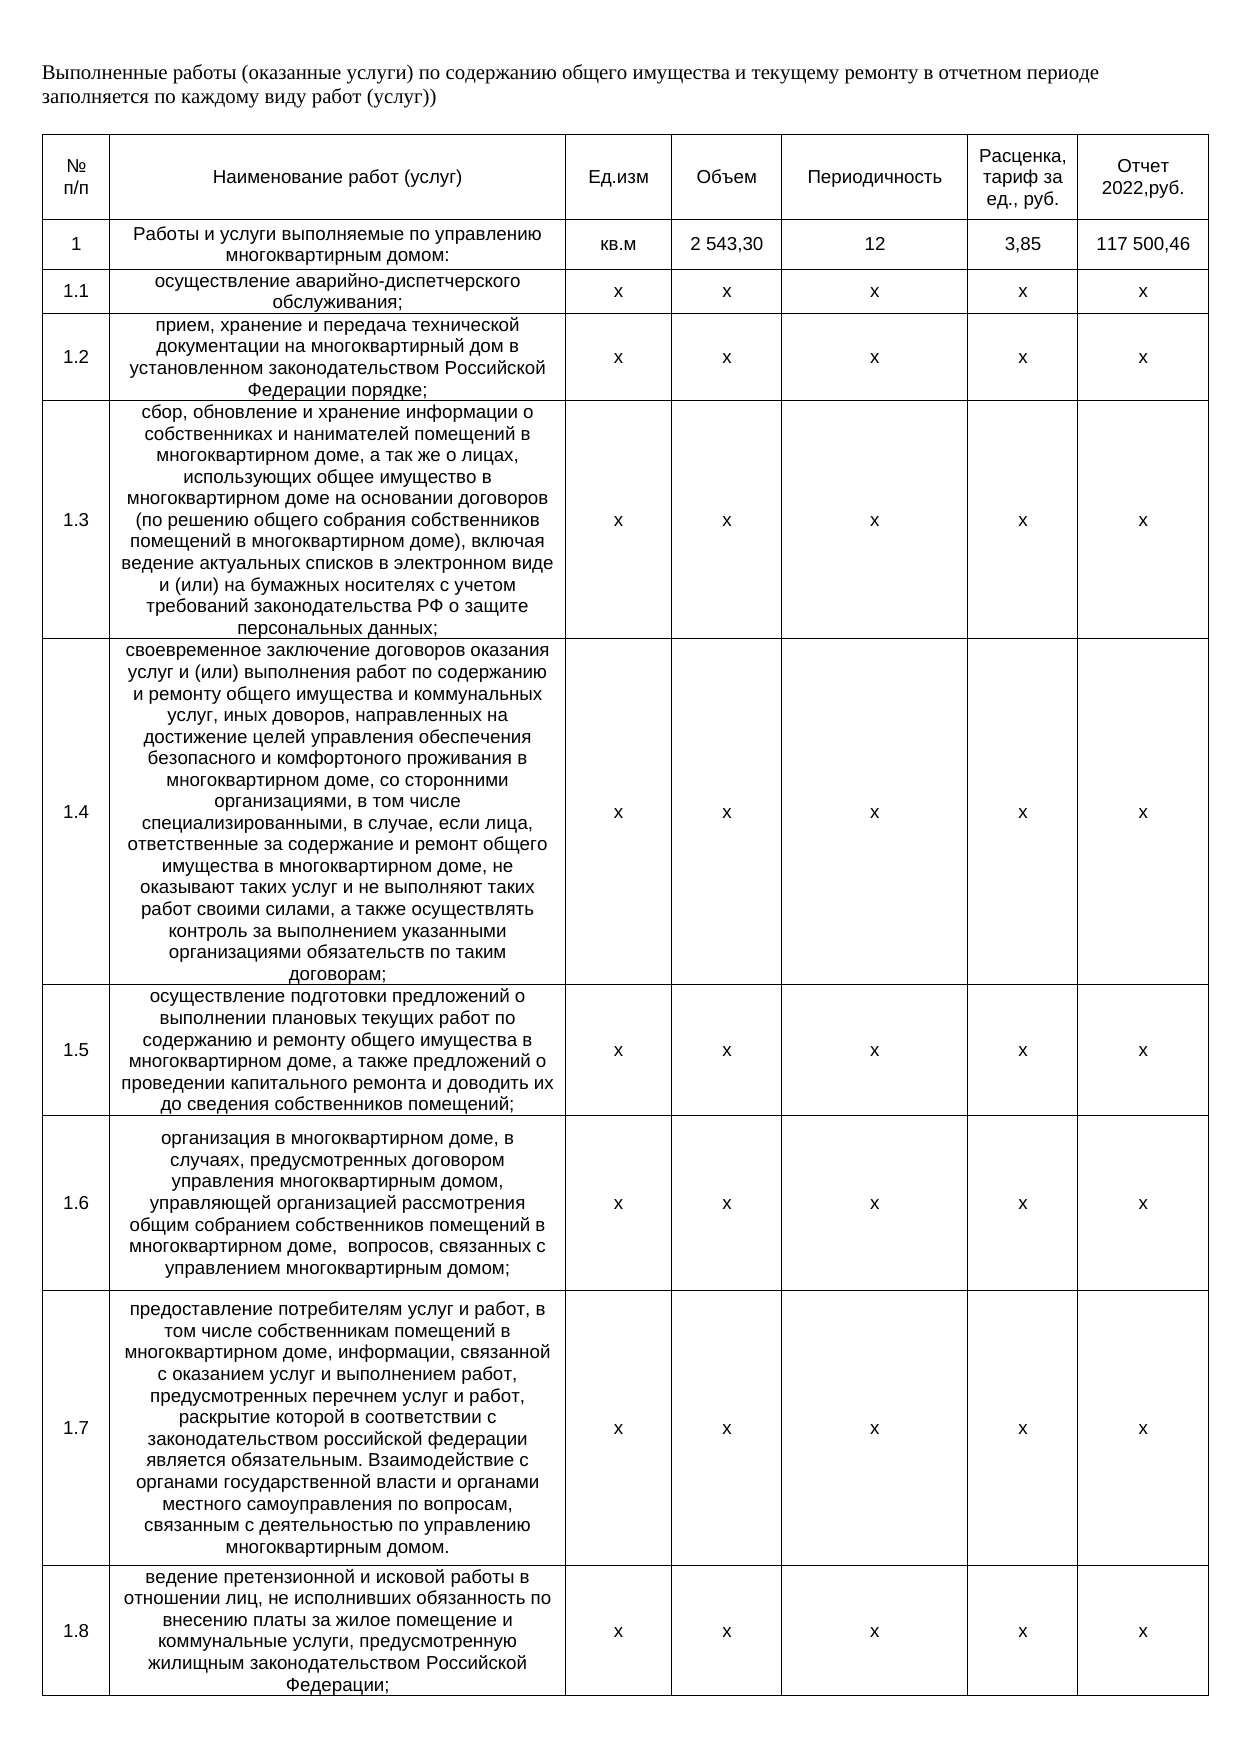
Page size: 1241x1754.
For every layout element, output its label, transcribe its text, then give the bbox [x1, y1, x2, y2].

table_cell х [672, 314, 781, 400]
table_cell х [968, 1566, 1077, 1695]
table_header Наименование работ (услуг) [110, 135, 565, 218]
table_cell своевременное заключение договоров оказания услуг и (или) выполнения работ по содержанию и ремонту общего имущества и коммунальных услуг, иных доворов, направленных на достижение целей управления обеспечения безопасного и комфортоного проживания в многоквартирном доме, со сторонними организациями, в том числе специализированными, в случае, если лица, ответственные за содержание и ремонт общего имущества в многоквартирном доме, не оказывают таких услуг и не выполняют таких работ своими силами, а также осуществлять контроль за выполнением указанными организациями обязательств по таким договорам; [110, 639, 565, 984]
table_cell осуществление аварийно-диспетчерского обслуживания; [110, 270, 565, 313]
table_cell х [782, 639, 967, 984]
table_cell х [672, 639, 781, 984]
table_cell х [566, 1566, 671, 1695]
table_cell 1 [43, 220, 109, 268]
text заполняется по каждому виду работ (услуг)) [42, 84, 1205, 108]
table_cell х [968, 1116, 1077, 1289]
table_cell х [968, 1291, 1077, 1564]
table_cell х [672, 1291, 781, 1564]
table_cell х [968, 401, 1077, 638]
table_cell прием, хранение и передача технической документации на многоквартирный дом в установленном законодательством Российской Федерации порядке; [110, 314, 565, 400]
table_cell 1.6 [43, 1116, 109, 1289]
table_cell х [1078, 639, 1208, 984]
table_cell 1.4 [43, 639, 109, 984]
table_cell х [672, 1566, 781, 1695]
table_cell х [782, 270, 967, 313]
table_cell 12 [782, 220, 967, 268]
table_cell х [782, 985, 967, 1114]
table_cell 1.8 [43, 1566, 109, 1695]
table_cell х [1078, 401, 1208, 638]
table_cell х [672, 401, 781, 638]
table_header Отчет 2022,руб. [1078, 135, 1208, 218]
table_cell 1.5 [43, 985, 109, 1114]
table_cell х [1078, 1116, 1208, 1289]
table_cell х [1078, 314, 1208, 400]
text Выполненные работы (оказанные услуги) по содержанию общего имущества и текущему ремонту в отчетном периоде [42, 59, 1205, 84]
table_cell х [566, 985, 671, 1114]
table_cell предоставление потребителям услуг и работ, в том числе собственникам помещений в многоквартирном доме, информации, связанной с оказанием услуг и выполнением работ, предусмотренных перечнем услуг и работ, раскрытие которой в соответствии с законодательством российской федерации является обязательным. Взаимодействие с органами государственной власти и органами местного самоуправления по вопросам, связанным с деятельностью по управлению многоквартирным домом. [110, 1291, 565, 1564]
table_cell х [566, 1116, 671, 1289]
table_cell 1.2 [43, 314, 109, 400]
table_cell х [782, 1116, 967, 1289]
table_cell х [782, 314, 967, 400]
table_cell х [1078, 1291, 1208, 1564]
table_cell кв.м [566, 220, 671, 268]
table_cell х [1078, 985, 1208, 1114]
table_cell х [968, 985, 1077, 1114]
table_cell х [782, 401, 967, 638]
table_cell 1.1 [43, 270, 109, 313]
table_cell х [968, 314, 1077, 400]
table_cell сбор, обновление и хранение информации о собственниках и нанимателей помещений в многоквартирном доме, а так же о лицах, использующих общее имущество в многоквартирном доме на основании договоров (по решению общего собрания собственников помещений в многоквартирном доме), включая ведение актуальных списков в электронном виде и (или) на бумажных носителях с учетом требований законодательства РФ о защите персональных данных; [110, 401, 565, 638]
table_header Периодичность [782, 135, 967, 218]
table_cell ведение претензионной и исковой работы в отношении лиц, не исполнивших обязанность по внесению платы за жилое помещение и коммунальные услуги, предусмотренную жилищным законодательством Российской Федерации; [110, 1566, 565, 1695]
table_cell х [782, 1291, 967, 1564]
table_cell 2 543,30 [672, 220, 781, 268]
table_cell х [566, 401, 671, 638]
table_cell х [782, 1566, 967, 1695]
table_cell 3,85 [968, 220, 1077, 268]
table_cell х [672, 985, 781, 1114]
table_header Объем [672, 135, 781, 218]
table_cell 1.7 [43, 1291, 109, 1564]
table_header Ед.изм [566, 135, 671, 218]
table_cell х [672, 1116, 781, 1289]
table_cell х [566, 639, 671, 984]
table_cell х [968, 270, 1077, 313]
table_cell х [566, 270, 671, 313]
table_cell 1.3 [43, 401, 109, 638]
table_cell х [1078, 270, 1208, 313]
table_cell х [566, 1291, 671, 1564]
table_cell х [672, 270, 781, 313]
table_cell организация в многоквартирном доме, в случаях, предусмотренных договором управления многоквартирным домом, управляющей организацией рассмотрения общим собранием собственников помещений в многоквартирном доме, вопросов, связанных с управлением многоквартирным домом; [110, 1116, 565, 1289]
table_header Расценка, тариф за ед., руб. [968, 135, 1077, 218]
table_cell х [968, 639, 1077, 984]
table_cell х [566, 314, 671, 400]
table_cell х [1078, 1566, 1208, 1695]
table_header № п/п [43, 135, 109, 218]
table_cell 117 500,46 [1078, 220, 1208, 268]
table_cell Работы и услуги выполняемые по управлению многоквартирным домом: [110, 220, 565, 268]
table_cell осуществление подготовки предложений о выполнении плановых текущих работ по содержанию и ремонту общего имущества в многоквартирном доме, а также предложений о проведении капитального ремонта и доводить их до сведения собственников помещений; [110, 985, 565, 1114]
